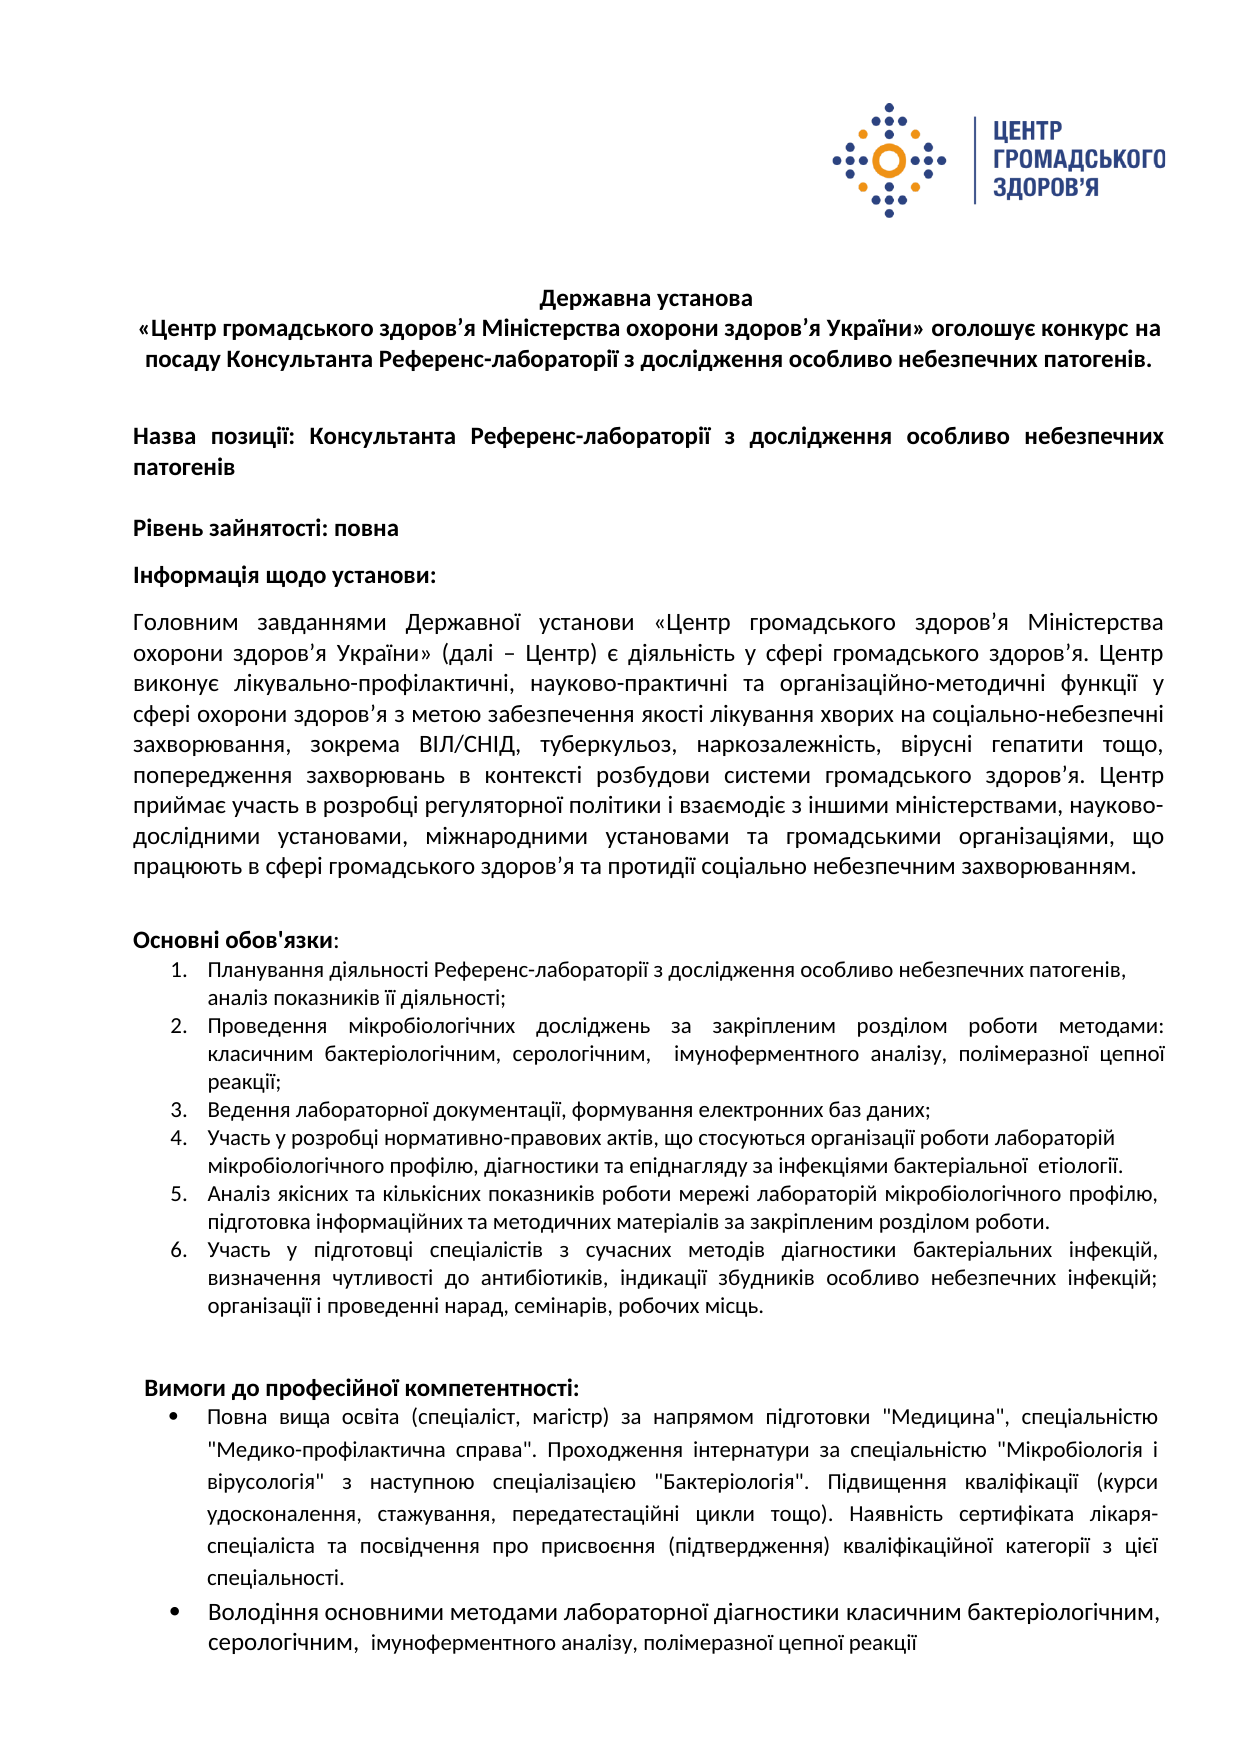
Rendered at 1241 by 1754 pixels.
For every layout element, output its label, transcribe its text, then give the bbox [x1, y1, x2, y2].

list Аналіз якісних та кількісних показників роботи мережі лабораторій мікробіологічного профілю, підготовка інформаційних та методичних матеріалів за закріпленим розділом роботи. [170, 1179, 1159, 1235]
list Участь у розробці нормативно-правових актів, що стосуються організації роботи лабораторій мікробіологічного профілю, діагностики та епіднагляду за інфекціями бактеріальної етіології. [170, 1123, 1165, 1179]
text Державна установа «Центр громадського здоров’я Міністерства охорони здоров’я України» оголошує конкурс на посаду Консультанта Референс-лабораторії з дослідження особливо небезпечних патогенів. [133, 282, 1165, 373]
list Ведення лабораторної документації, формування електронних баз даних; [170, 1095, 1165, 1123]
text Інформація щодо установи: [133, 559, 1165, 590]
picture [832, 103, 1166, 218]
text Основні обов'язки: [133, 924, 1165, 955]
list Володіння основними методами лабораторної діагностики класичним бактеріологічним, серологічним, імуноферментного аналізу, полімеразної цепної реакції [170, 1596, 1165, 1657]
list Проведення мікробіологічних досліджень за закріпленим розділом роботи методами: класичним бактеріологічним, серологічним, імуноферментного аналізу, полімеразної цепної реакції; [170, 1011, 1165, 1095]
list Планування діяльності Референс-лабораторії з дослідження особливо небезпечних патогенів, аналіз показників її діяльності; [170, 955, 1165, 1011]
text Назва позиції: Консультанта Референс-лабораторії з дослідження особливо небезпечних патогенів [133, 420, 1165, 481]
text Вимоги до професійної компетентності: [133, 1372, 1165, 1402]
text Рівень зайнятості: повна [133, 512, 1165, 542]
list Участь у підготовці спеціалістів з сучасних методів діагностики бактеріальних інфекцій, визначення чутливості до антибіотиків, індикації збудників особливо небезпечних інфекцій; організації і проведенні нарад, семінарів, робочих місць. [170, 1235, 1159, 1319]
text Головним завданнями Державної установи «Центр громадського здоров’я Міністерства охорони здоров’я України» (далі – Центр) є діяльність у сфері громадського здоров’я. Центр виконує лікувально-профілактичні, науково-практичні та організаційно-методичні функції у сфері охорони здоров’я з метою забезпечення якості лікування хворих на cоціально-небезпечні захворювання, зокрема ВІЛ/СНІД, туберкульоз, наркозалежність, вірусні гепатити тощо, попередження захворювань в контексті розбудови системи громадського здоров’я. Центр приймає участь в розробці регуляторної політики і взаємодіє з іншими міністерствами, науково-дослідними установами, міжнародними установами та громадськими організаціями, що працюють в сфері громадського здоров’я та протидії соціально небезпечним захворюванням. [133, 606, 1165, 881]
list Повна вища освіта (спеціаліст, магістр) за напрямом підготовки "Медицина", спеціальністю "Медико-профілактична справа". Проходження інтернатури за спеціальністю "Мікробіологія і вірусологія" з наступною спеціалізацією "Бактеріологія". Підвищення кваліфікації (курси удосконалення, стажування, передатестаційні цикли тощо). Наявність сертифіката лікаря-спеціаліста та посвідчення про присвоєння (підтвердження) кваліфікаційної категорії з цієї спеціальності. [169, 1402, 1159, 1591]
